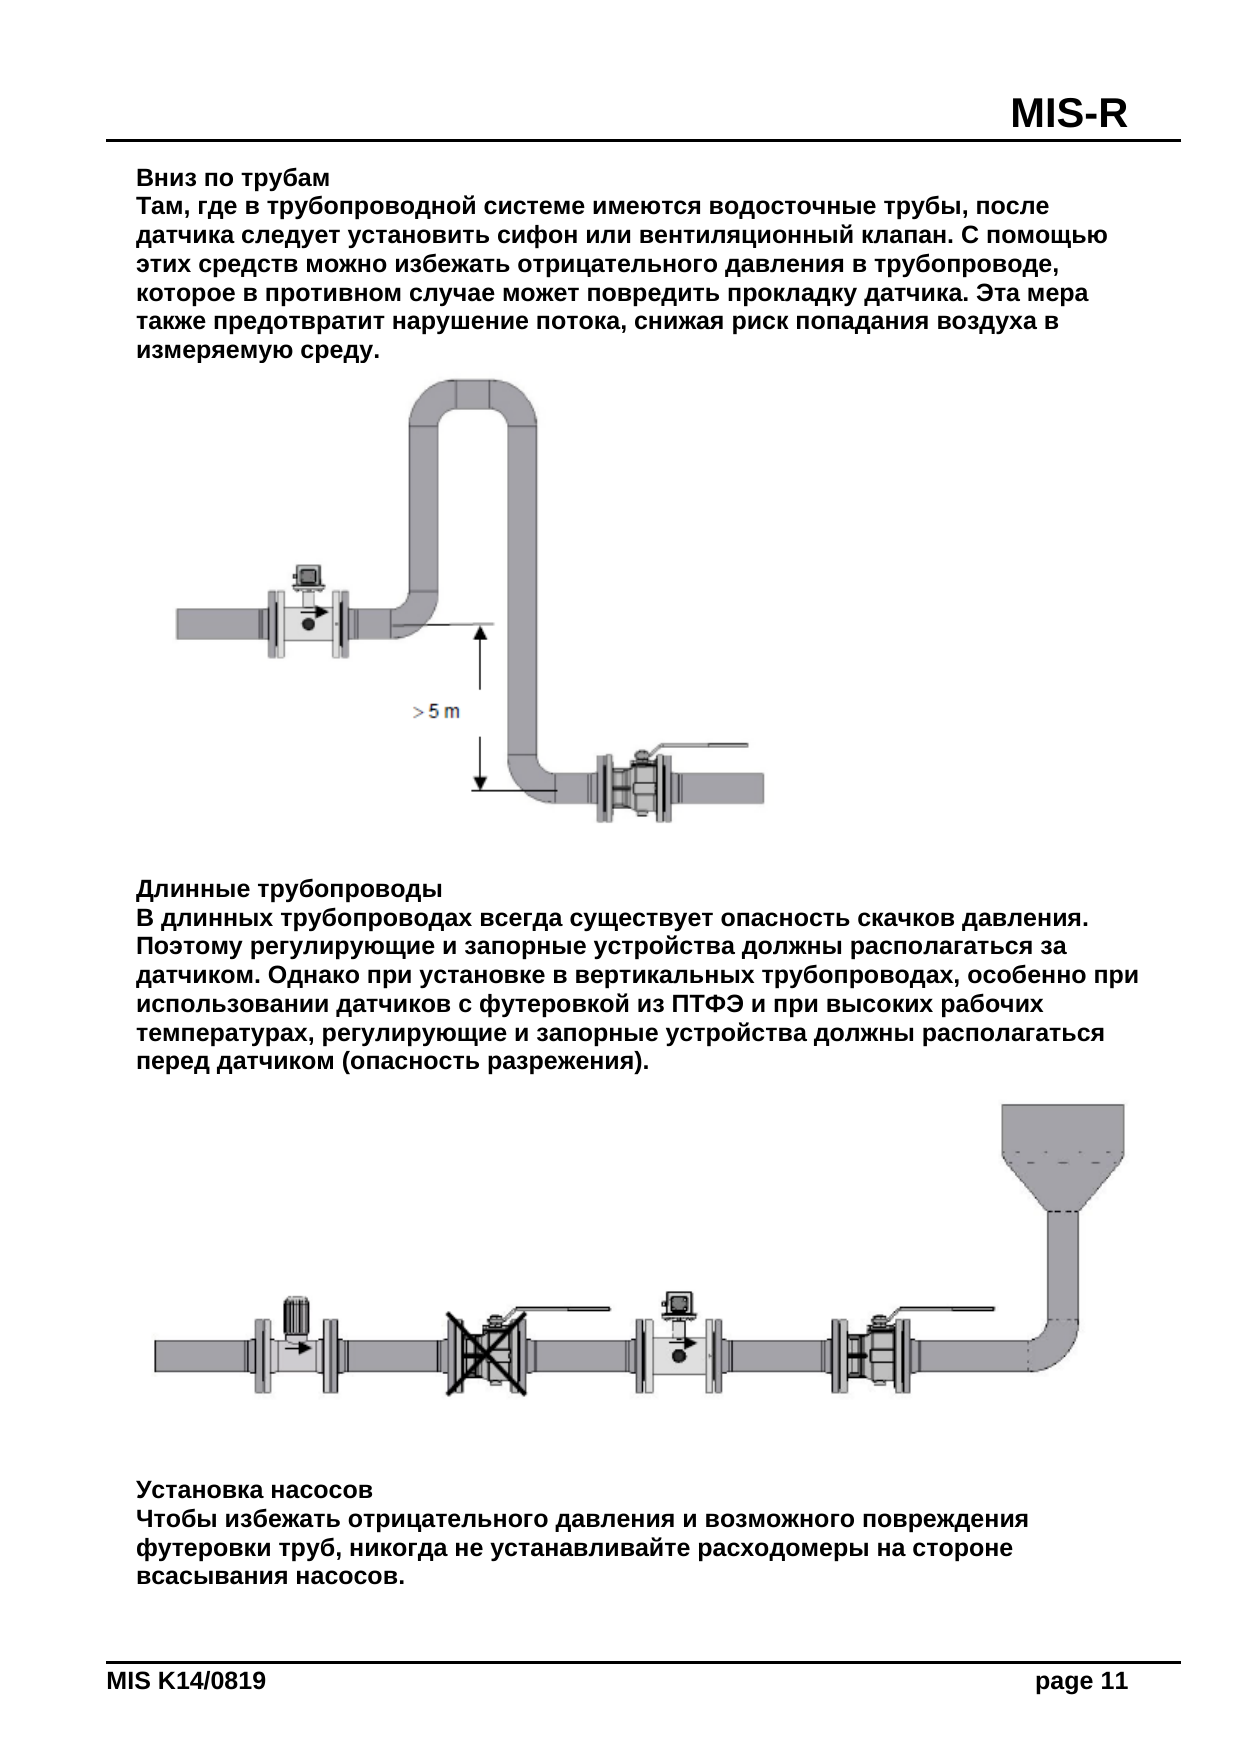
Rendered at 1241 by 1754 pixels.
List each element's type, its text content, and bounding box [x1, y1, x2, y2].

text Вниз по трубам [136, 162, 1152, 191]
text Установка насосов [136, 1475, 1152, 1504]
picture [135, 1075, 1146, 1447]
text Там, где в трубопроводной системе имеются водосточные трубы, после датчика следует установить сифон или вентиляционный клапан. С помощью этих средств можно избежать отрицательного давления в трубопроводе, которое в противном случае может повредить прокладку датчика. Эта мера также предотвратит нарушение потока, снижая риск попадания воздуха в измеряемую среду. [136, 191, 1152, 364]
picture [135, 363, 802, 845]
text Чтобы избежать отрицательного давления и возможного повреждения футеровки труб, никогда не устанавливайте расходомеры на стороне всасывания насосов. [136, 1504, 1152, 1590]
text В длинных трубопроводах всегда существует опасность скачков давления. Поэтому регулирующие и запорные устройства должны располагаться за датчиком. Однако при установке в вертикальных трубопроводах, особенно при использовании датчиков с футеровкой из ПТФЭ и при высоких рабочих температурах, регулирующие и запорные устройства должны располагаться перед датчиком (опасность разрежения). [136, 902, 1152, 1075]
text Длинные трубопроводы [136, 874, 1152, 902]
